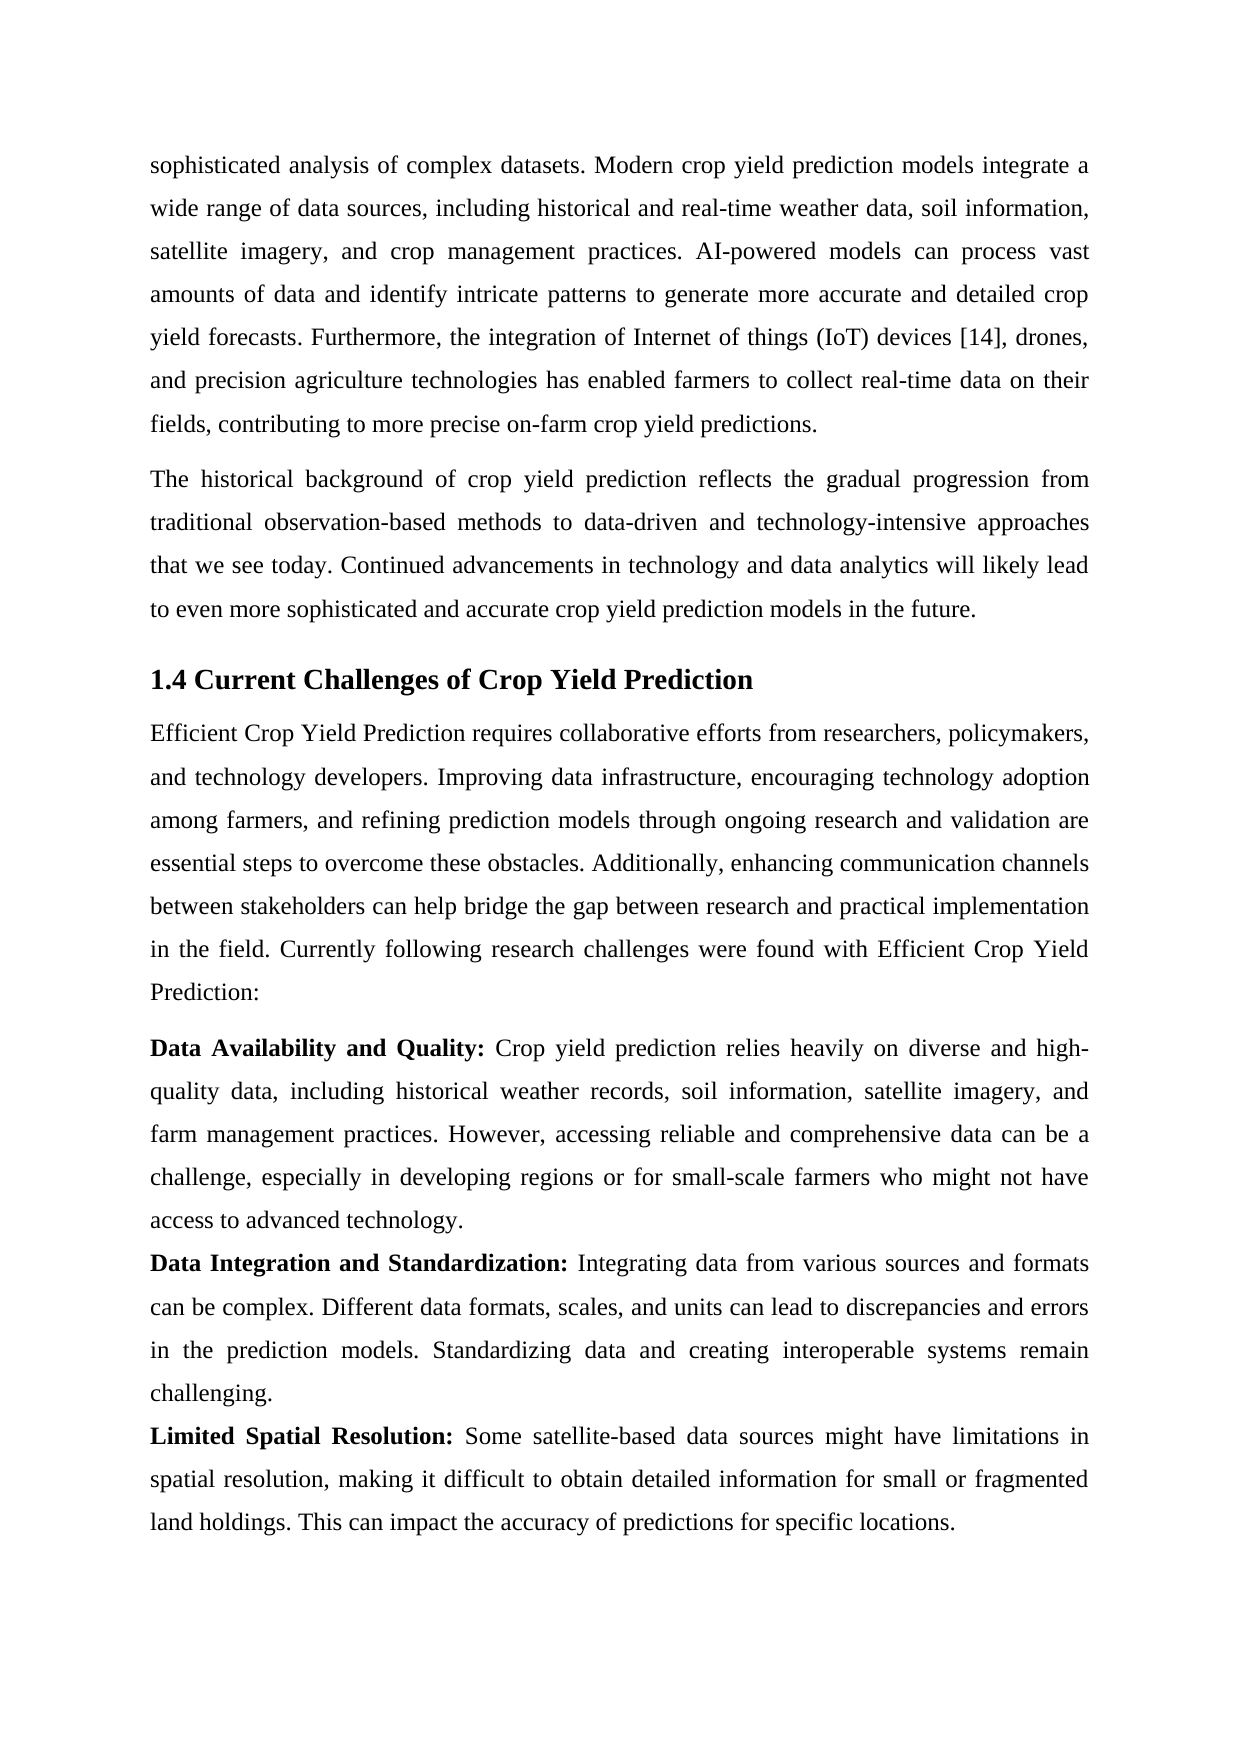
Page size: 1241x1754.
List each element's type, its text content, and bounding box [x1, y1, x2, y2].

subtitle Current Challenges of Crop Yield Prediction [150, 662, 1090, 695]
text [150, 150, 1090, 437]
text Efficient Crop Yield Prediction requires collaborative efforts from researchers, policymakers, and technology developers. Improving data infrastructure, encouraging technology adoption among farmers, and refining prediction models through ongoing research and validation are essential steps to overcome these obstacles. Additionally, enhancing communication channels between stakeholders can help bridge the gap between research and practical implementation in the field. Currently following research challenges were found with Efficient Crop Yield Prediction: [150, 718, 1090, 1006]
text Data Integration and Standardization: Integrating data from various sources and formats can be complex. Different data formats, scales, and units can lead to discrepancies and errors in the prediction models. Standardizing data and creating interoperable systems remain challenging. [150, 1248, 1090, 1407]
text The historical background of crop yield prediction reflects the gradual progression from traditional observation-based methods to data-driven and technology-intensive approaches that we see today. Continued advancements in technology and data analytics will likely lead to even more sophisticated and accurate crop yield prediction models in the future. [150, 464, 1090, 622]
text Data Availability and Quality: Crop yield prediction relies heavily on diverse and high-quality data, including historical weather records, soil information, satellite imagery, and farm management practices. However, accessing reliable and comprehensive data can be a challenge, especially in developing regions or for small-scale farmers who might not have access to advanced technology. [150, 1033, 1090, 1234]
text Limited Spatial Resolution: Some satellite-based data sources might have limitations in spatial resolution, making it difficult to obtain detailed information for small or fragmented land holdings. This can impact the accuracy of predictions for specific locations. [150, 1421, 1090, 1536]
